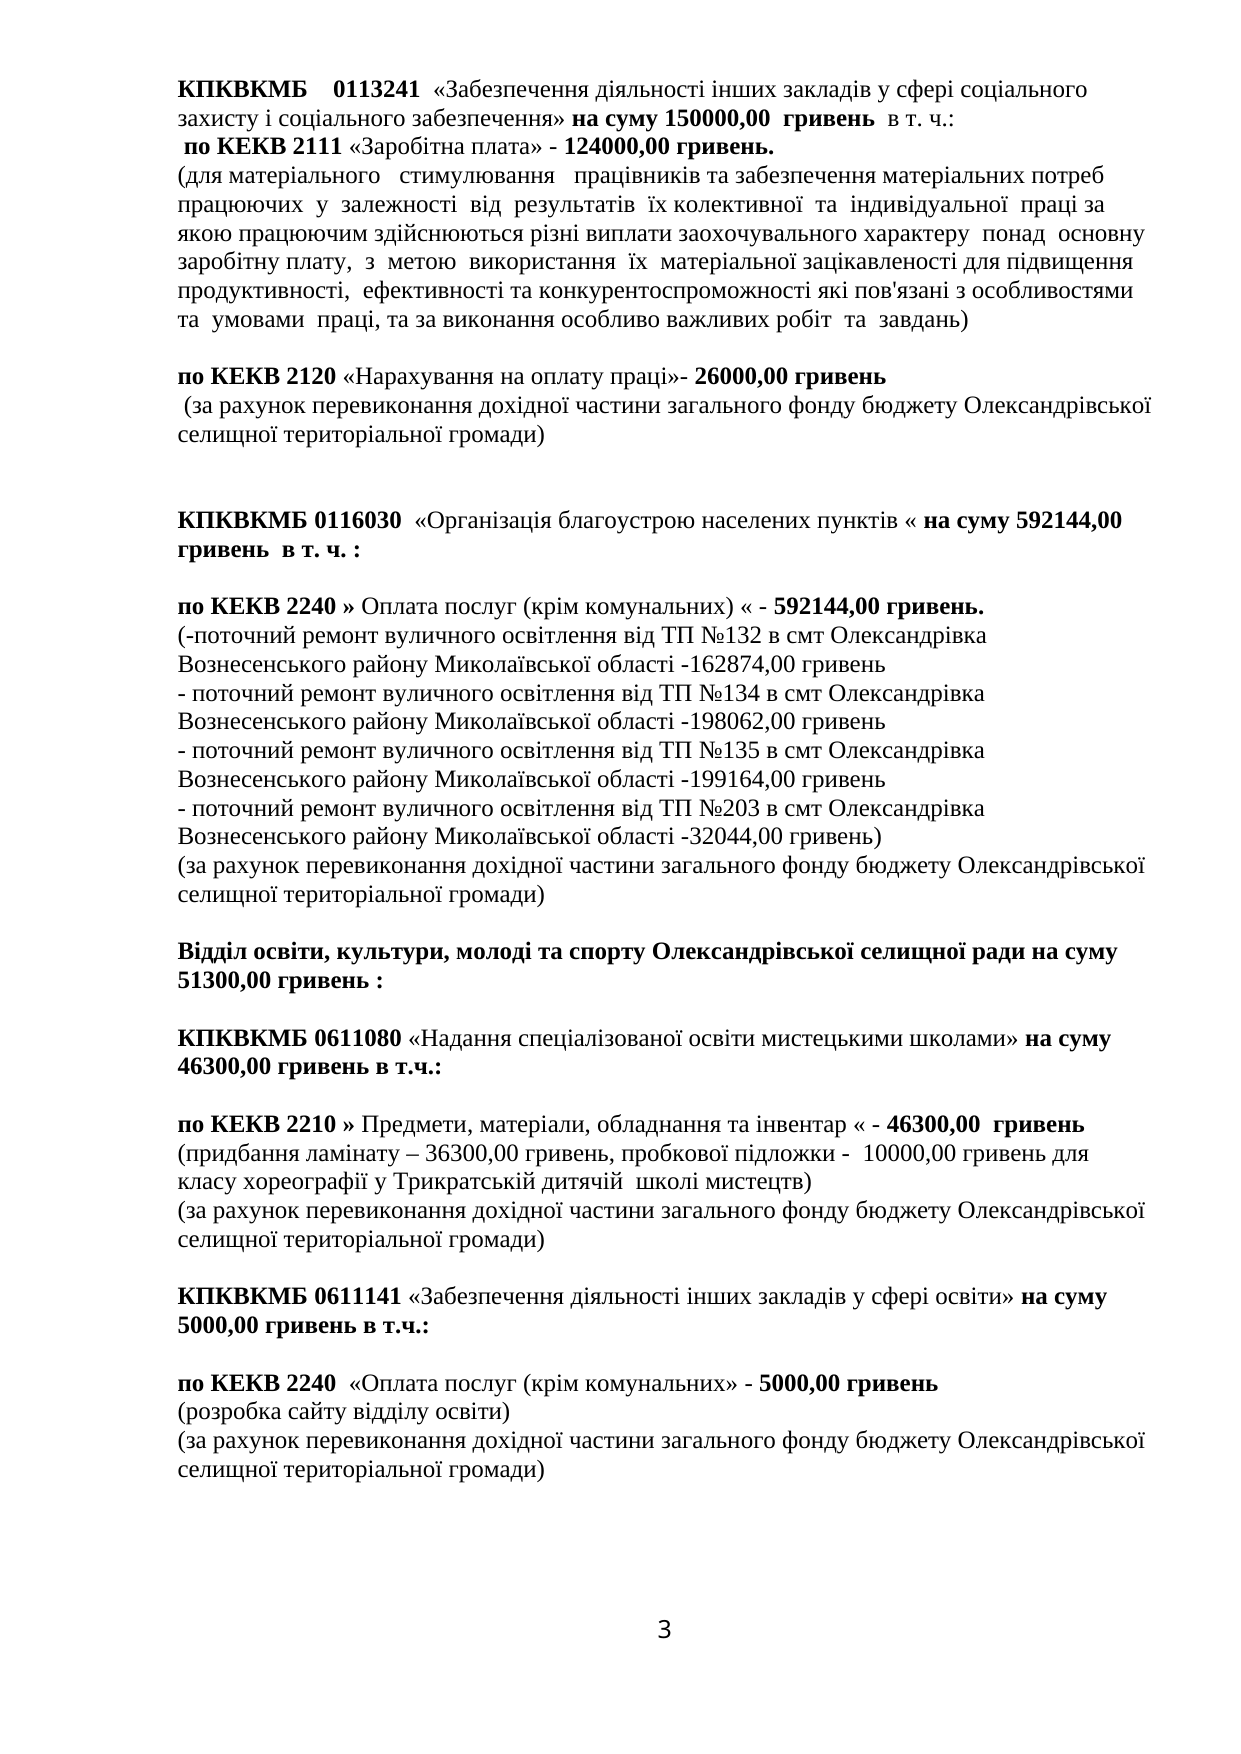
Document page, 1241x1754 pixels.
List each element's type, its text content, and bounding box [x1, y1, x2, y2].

text (за рахунок перевиконання дохідної частини загального фонду бюджету Олександрівської селищної територіальної громади) [177, 1425, 1152, 1483]
text по КЕКВ 2240 » Оплата послуг (крім комунальних) « - 592144,00 гривень. [177, 591, 1152, 620]
text по КЕКВ 2111 «Заробітна плата» - 124000,00 гривень. [177, 131, 1152, 160]
text КПКВКМБ 0611080 «Надання спеціалізованої освіти мистецькими школами» на суму 46300,00 гривень в т.ч.: [177, 1023, 1116, 1080]
text (придбання ламінату – 36300,00 гривень, пробкової підложки - 10000,00 гривень для класу хореографії у Трикратській дитячій школі мистецтв) [177, 1138, 1152, 1195]
text по КЕКВ 2120 «Нарахування на оплату праці»- 26000,00 гривень [177, 361, 1152, 390]
text - поточний ремонт вуличного освітлення від ТП №203 в смт Олександрівка Вознесенського району Миколаївської області -32044,00 гривень) [177, 793, 1152, 850]
text КПКВКМБ 0113241 «Забезпечення діяльності інших закладів у сфері соціального захисту і соціального забезпечення» на суму 150000,00 гривень в т. ч.: [177, 74, 1152, 131]
text (за рахунок перевиконання дохідної частини загального фонду бюджету Олександрівської селищної територіальної громади) [177, 850, 1152, 908]
text по КЕКВ 2240 «Оплата послуг (крім комунальних» - 5000,00 гривень [177, 1368, 1116, 1396]
text (за рахунок перевиконання дохідної частини загального фонду бюджету Олександрівської селищної територіальної громади) [177, 390, 1152, 448]
text КПКВКМБ 0116030 «Організація благоустрою населених пунктів « на суму 592144,00 гривень в т. ч. : [177, 505, 1152, 563]
text (-поточний ремонт вуличного освітлення від ТП №132 в смт Олександрівка Вознесенського району Миколаївської області -162874,00 гривень [177, 620, 1152, 678]
text (розробка сайту відділу освіти) [177, 1396, 1152, 1425]
text КПКВКМБ 0611141 «Забезпечення діяльності інших закладів у сфері освіти» на суму 5000,00 гривень в т.ч.: [177, 1281, 1116, 1339]
text (за рахунок перевиконання дохідної частини загального фонду бюджету Олександрівської селищної територіальної громади) [177, 1195, 1152, 1253]
text - поточний ремонт вуличного освітлення від ТП №135 в смт Олександрівка Вознесенського району Миколаївської області -199164,00 гривень [177, 735, 1152, 793]
text (для матеріального стимулювання працівників та забезпечення матеріальних потреб працюючих у залежності від результатів їх колективної та індивідуальної праці за якою працюючим здійснюються різні виплати заохочувального характеру понад основну заробітну плату, з метою використання їх матеріальної зацікавленості для підвищення продуктивності, ефективності та конкурентоспроможності які пов'язані з особливостями та умовами праці, та за виконання особливо важливих робіт та завдань) [177, 160, 1152, 333]
text по КЕКВ 2210 » Предмети, матеріали, обладнання та інвентар « - 46300,00 гривень [177, 1109, 1116, 1138]
text Відділ освіти, культури, молоді та спорту Олександрівської селищної ради на суму 51300,00 гривень : [177, 936, 1152, 994]
text - поточний ремонт вуличного освітлення від ТП №134 в смт Олександрівка Вознесенського району Миколаївської області -198062,00 гривень [177, 678, 1152, 735]
